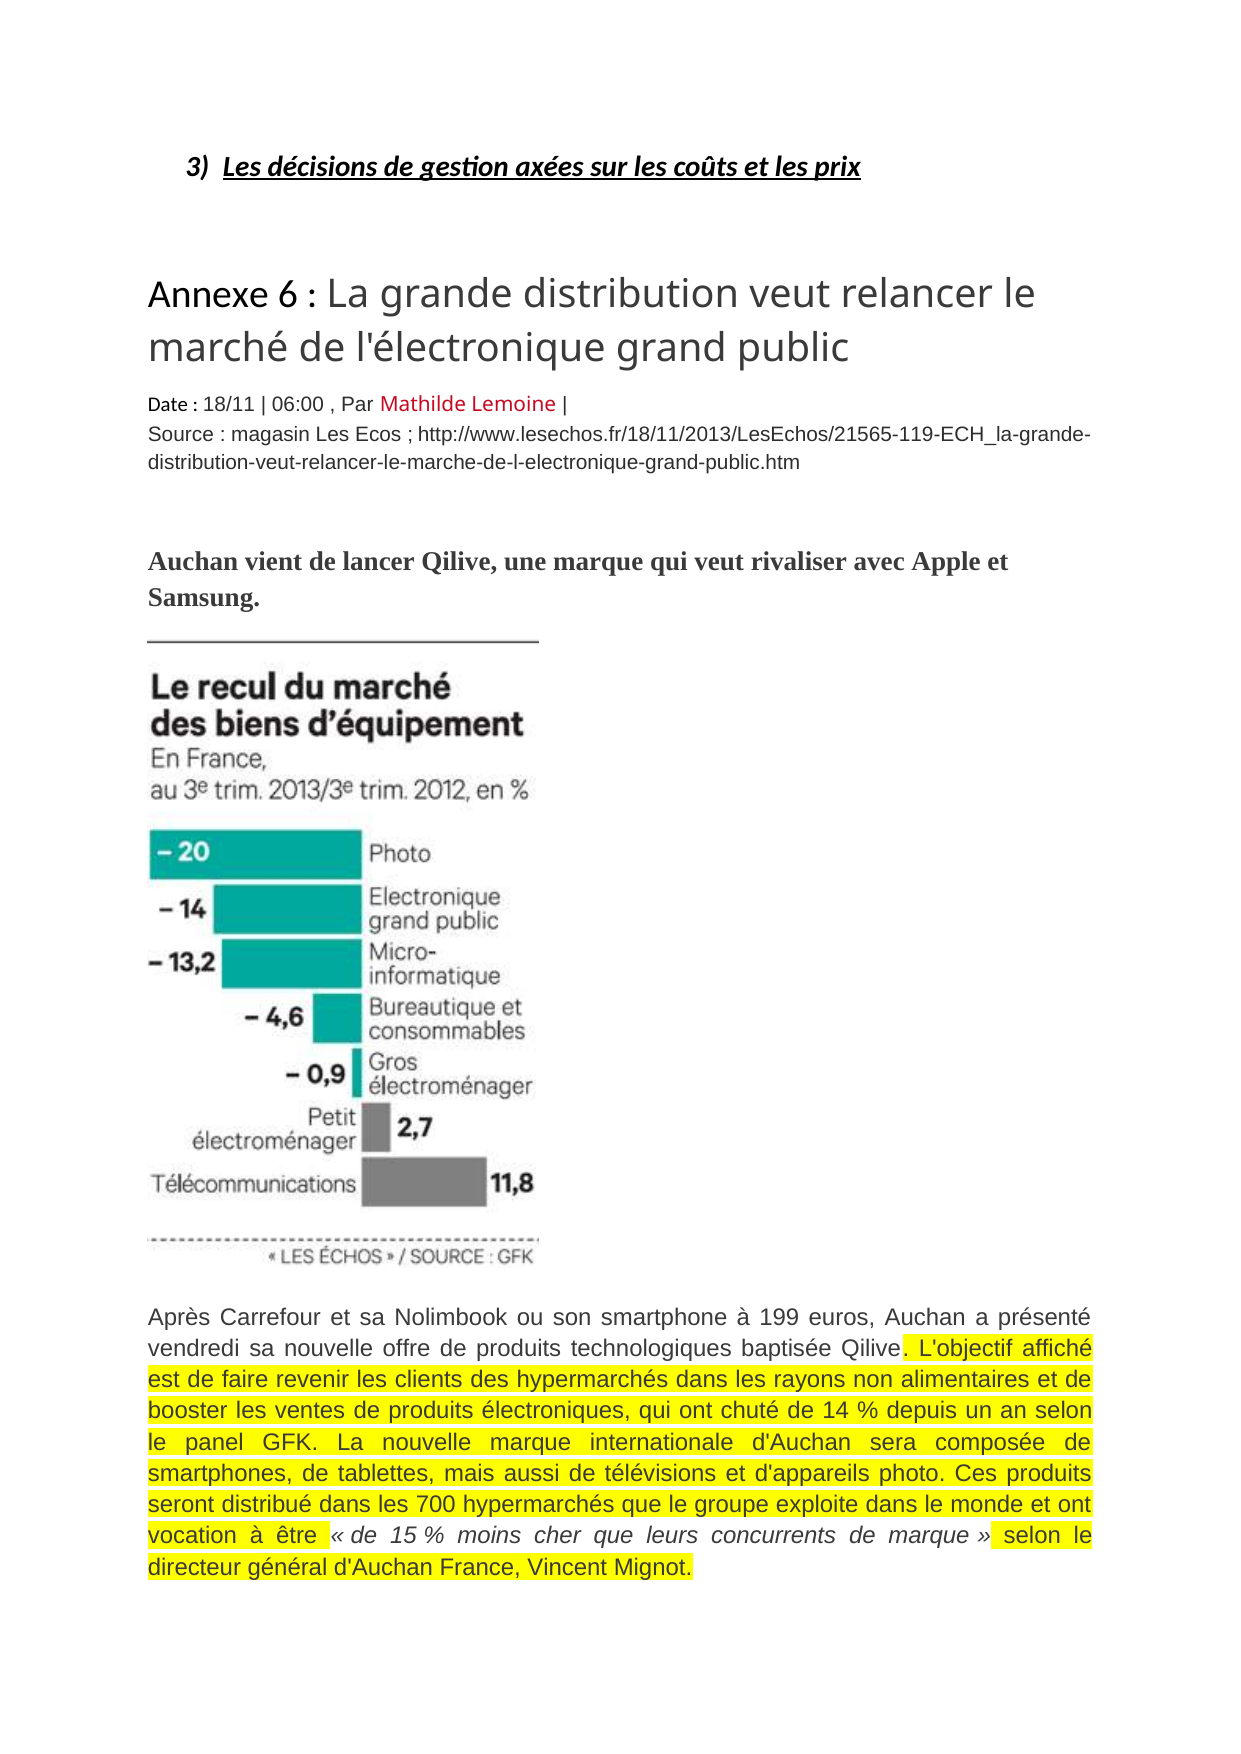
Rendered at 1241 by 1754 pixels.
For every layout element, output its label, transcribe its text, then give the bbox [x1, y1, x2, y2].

text Annexe 6 : La grande distribution veut relancer le marché de l'électronique grand public [148, 265, 1093, 373]
text Après Carrefour et sa Nolimbook ou son smartphone à 199 euros, Auchan a présenté vendredi sa nouvelle offre de produits technologiques baptisée Qilive. L'objectif affiché est de faire revenir les clients des hypermarchés dans les rayons non alimentaires et de booster les ventes de produits électroniques, qui ont chuté de 14 % depuis un an selon le panel GFK. La nouvelle marque internationale d'Auchan sera composée de smartphones, de tablettes, mais aussi de télévisions et d'appareils photo. Ces produits seront distribué dans les 700 hypermarchés que le groupe exploite dans le monde et ont vocation à être « de 15 % moins cher que leurs concurrents de marque » selon le directeur général d'Auchan France, Vincent Mignot. [148, 1517, 1093, 1580]
text Date : 18/11 | 06:00 , Par Mathilde Lemoine | Source : magasin Les Ecos ; http://www.lesechos.fr/18/11/2013/LesEchos/21565-119-ECH_la-grande-distribution-veut-relancer-le-marche-de-l-electronique-grand-public.htm [148, 389, 1093, 474]
picture [147, 637, 539, 1268]
list Les décisions de gestion axées sur les coûts et les prix [185, 148, 1093, 183]
text Auchan vient de lancer Qilive, une marque qui veut rivaliser avec Apple et Samsung. [148, 498, 1093, 612]
